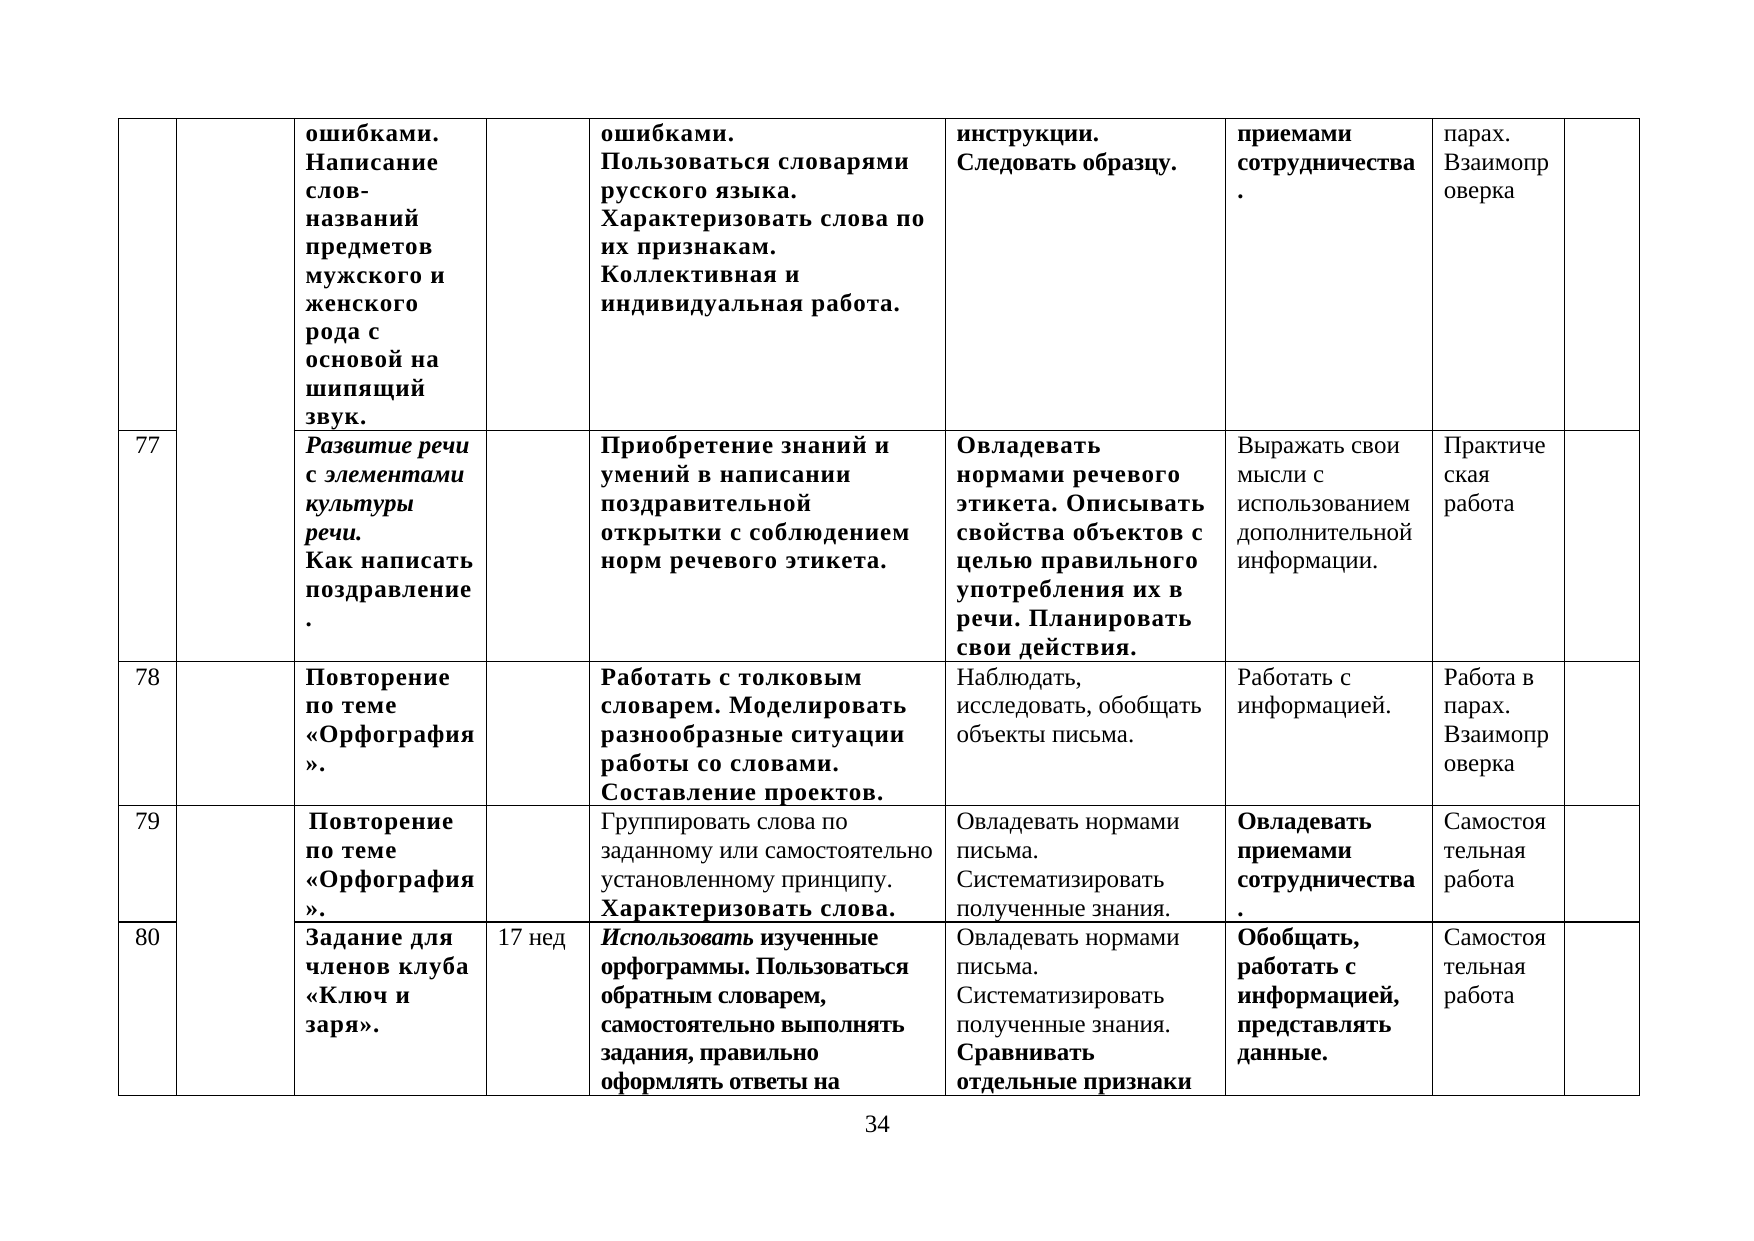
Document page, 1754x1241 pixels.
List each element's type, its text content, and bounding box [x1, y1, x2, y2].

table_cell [295, 923, 486, 1095]
table_cell Работать с информацией. [1226, 662, 1432, 805]
table_cell [1565, 431, 1639, 661]
table_cell [487, 431, 589, 661]
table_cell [946, 119, 1225, 429]
table_cell [1565, 806, 1639, 921]
table_cell [1565, 662, 1639, 805]
table_cell Работа в парах. Взаимопроверка [1433, 662, 1564, 805]
table_cell Овладевать нормами письма. Систематизировать полученные знания. [946, 806, 1225, 921]
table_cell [946, 923, 1225, 1095]
table_cell Развитие речи с элементами культуры речи. Как написать поздравление. [295, 431, 486, 661]
table_cell 76 [119, 119, 176, 429]
table_cell [487, 662, 589, 805]
table_cell Самостоятельная работа [1433, 806, 1564, 921]
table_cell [1226, 923, 1432, 1095]
table_cell [487, 119, 589, 429]
table_cell 78 [119, 662, 176, 805]
table_cell [177, 806, 294, 1095]
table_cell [1226, 119, 1432, 429]
table_cell Группировать слова по заданному или самостоятельно установленному принципу. Характеризовать слова. [590, 806, 945, 921]
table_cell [1433, 119, 1564, 429]
table_cell Овладевать нормами речевого этикета. Описывать свойства объектов с целью правильного употребления их в речи. Планировать свои действия. [946, 431, 1225, 661]
table_cell Выражать свои мысли с использованием дополнительной информации. [1226, 431, 1432, 661]
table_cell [590, 923, 945, 1095]
table_cell [177, 662, 294, 805]
table_cell Повторение по теме «Орфография». [295, 662, 486, 805]
table_cell 17 нед [487, 923, 589, 1095]
table_cell [487, 806, 589, 921]
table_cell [1433, 923, 1564, 1095]
table_cell [1565, 119, 1639, 429]
table_cell Практическая работа [1433, 431, 1564, 661]
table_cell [590, 119, 945, 429]
table_cell 80 [119, 923, 176, 1095]
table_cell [295, 119, 486, 429]
table_cell Работать с толковым словарем. Моделировать разнообразные ситуации работы со словами. Составление проектов. [590, 662, 945, 805]
table_cell 79 [119, 806, 176, 921]
table_cell Овладевать приемами сотрудничества. [1226, 806, 1432, 921]
table_cell Повторение по теме «Орфография». [295, 806, 486, 921]
table_cell [1565, 923, 1639, 1095]
table_cell Наблюдать, исследовать, обобщать объекты письма. [946, 662, 1225, 805]
table_cell Приобретение знаний и умений в написании поздравительной открытки с соблюдением норм речевого этикета. [590, 431, 945, 661]
table_cell 77 [119, 431, 176, 661]
